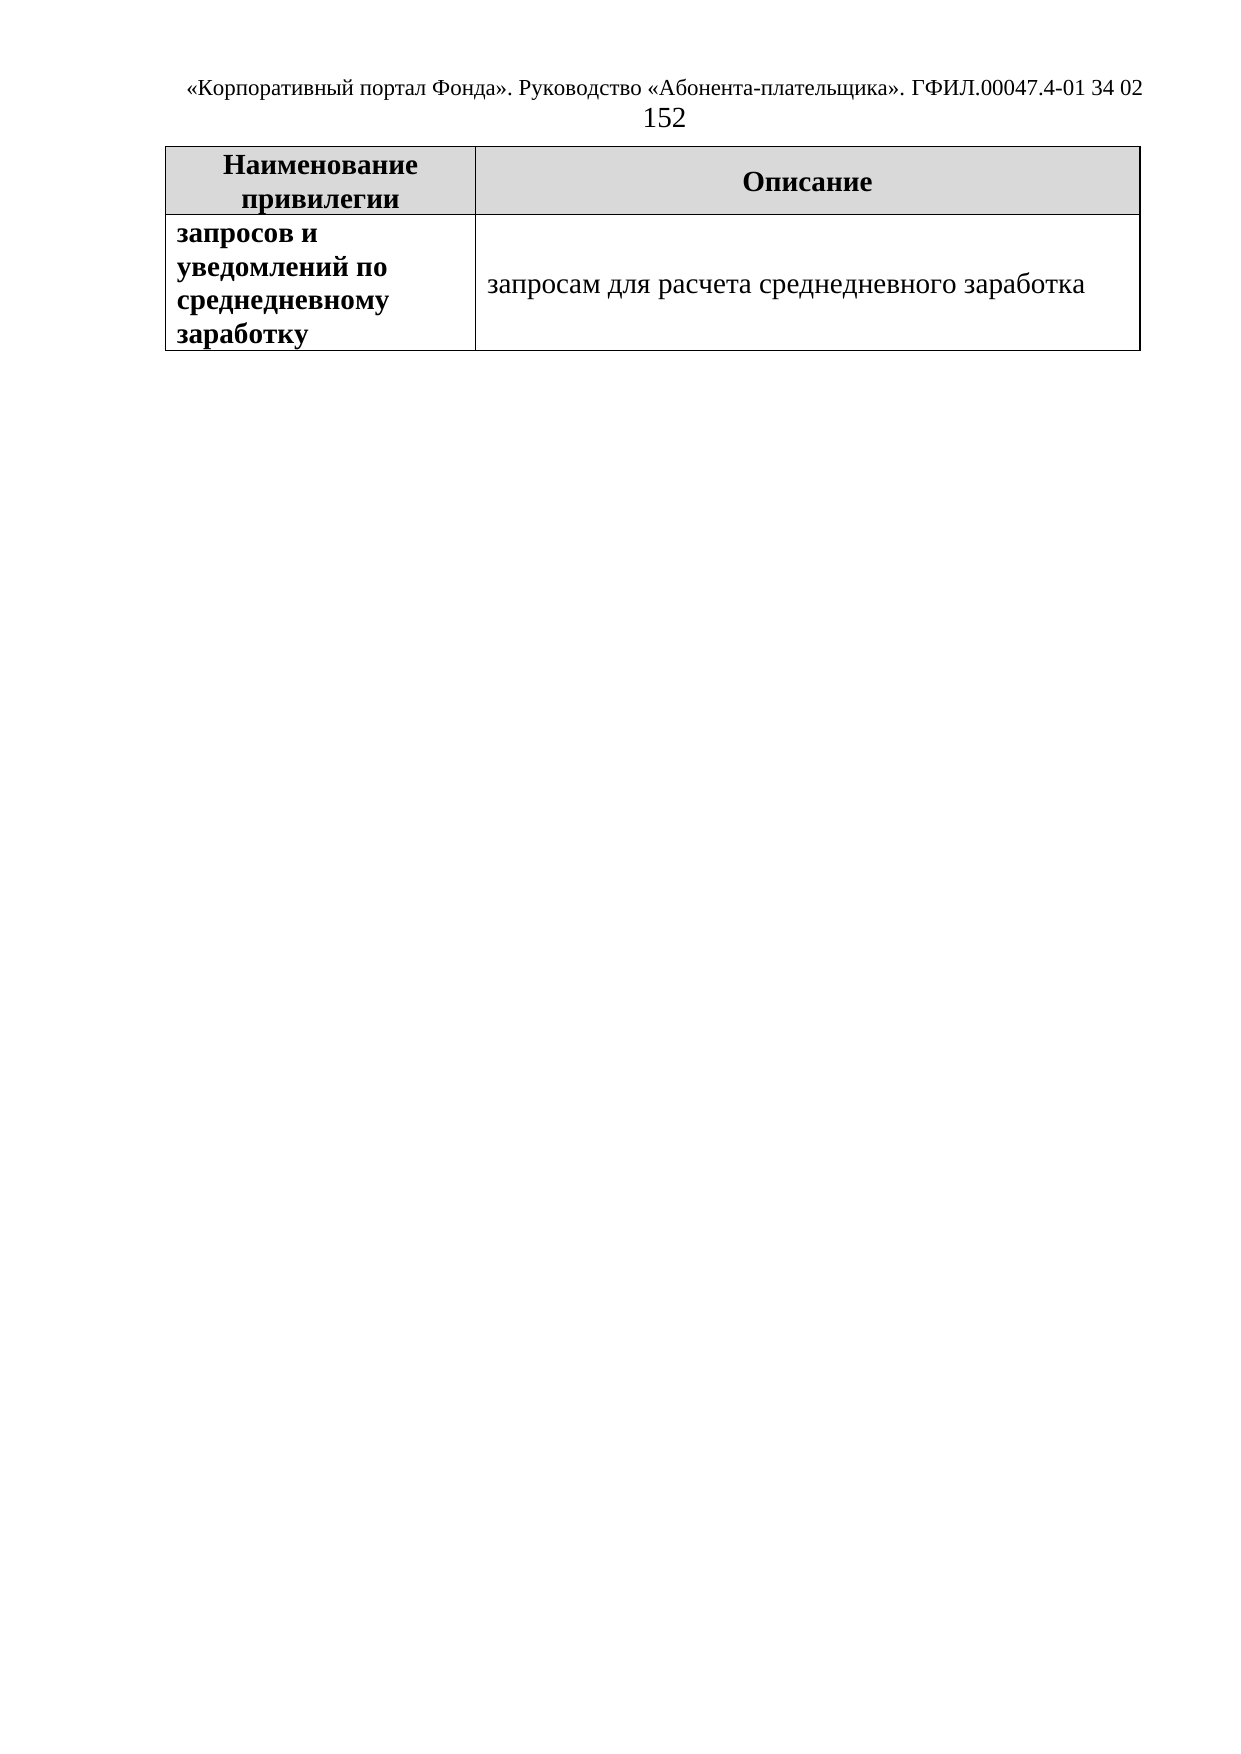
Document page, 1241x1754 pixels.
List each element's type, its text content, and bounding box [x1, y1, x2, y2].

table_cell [166, 215, 475, 349]
table_header Наименование привилегии [166, 147, 475, 214]
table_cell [476, 215, 1139, 349]
table_header Описание [476, 147, 1139, 214]
